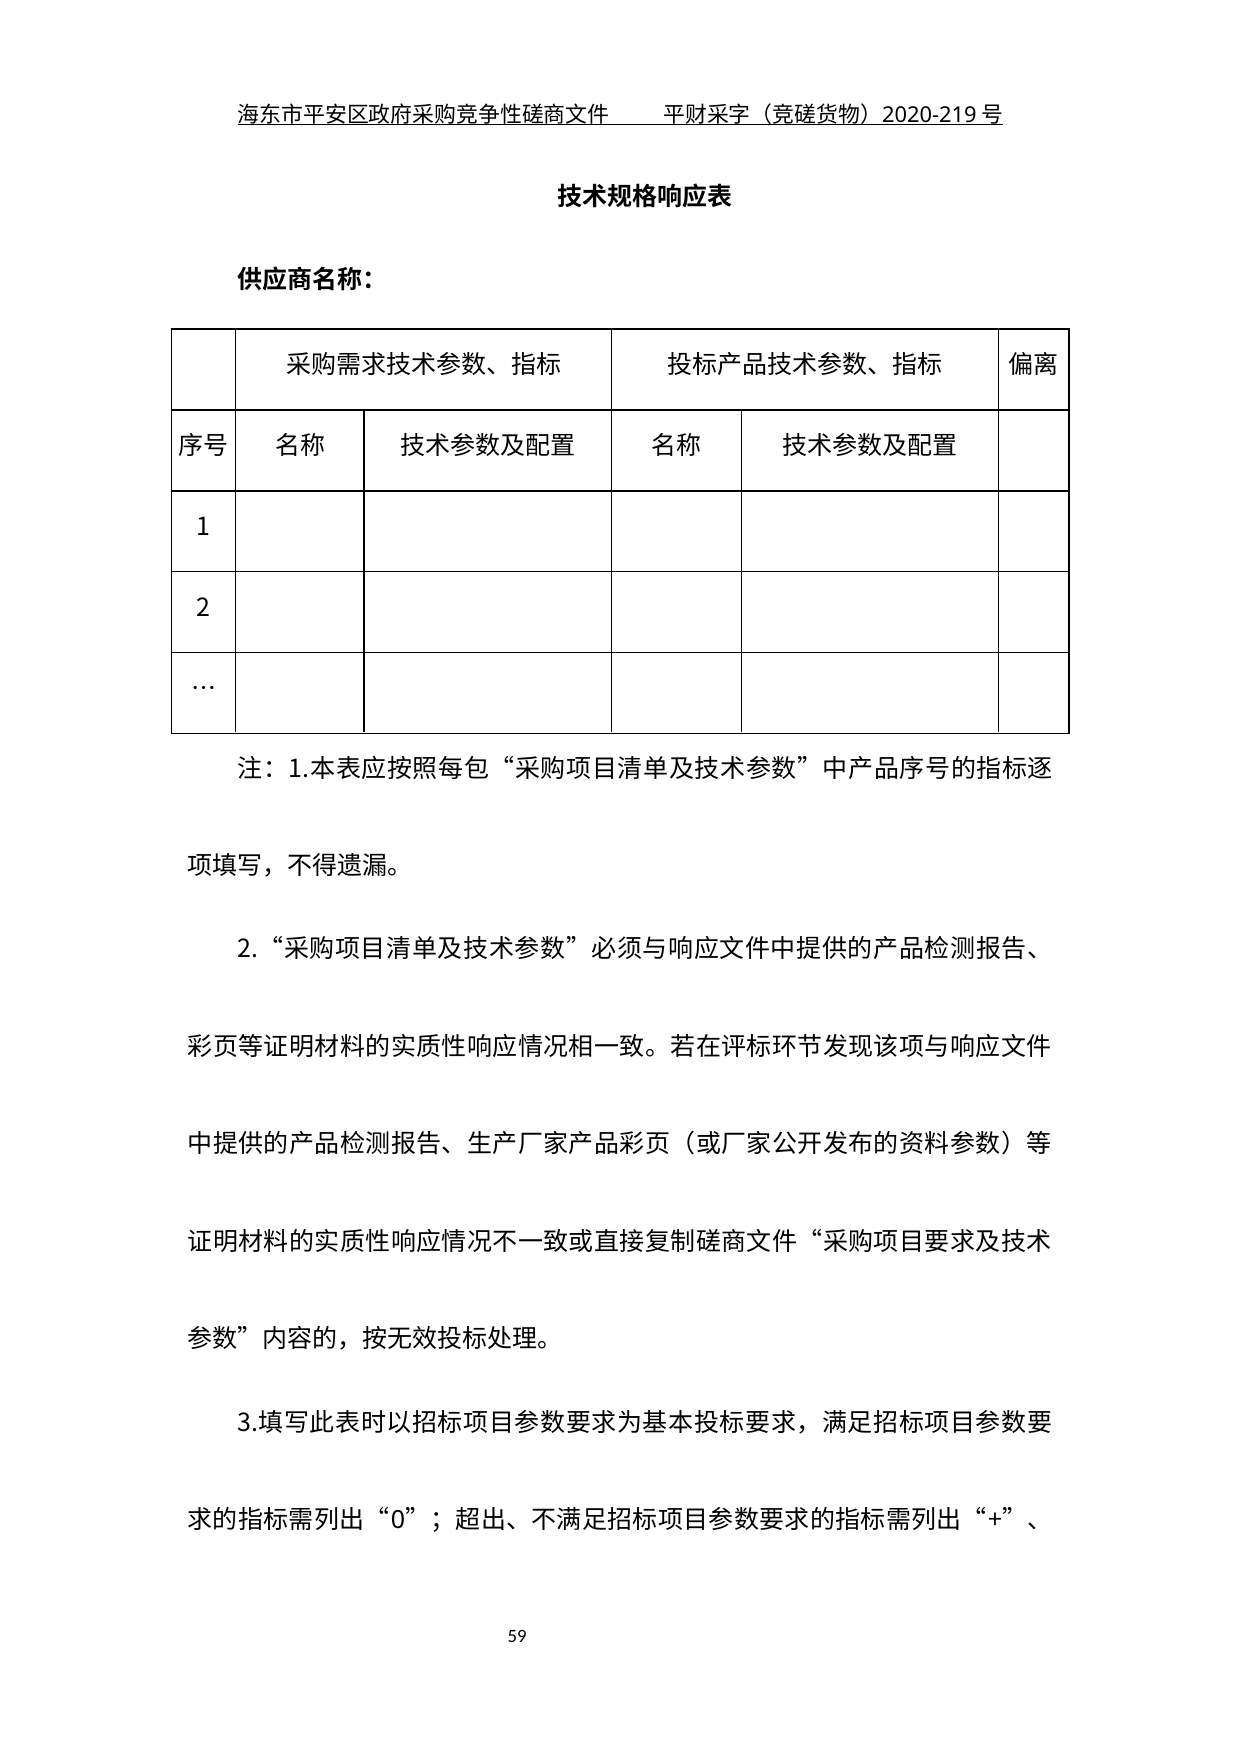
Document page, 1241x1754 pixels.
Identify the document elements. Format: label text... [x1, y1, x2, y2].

table_header [172, 330, 235, 409]
table_cell 技术参数及配置 [742, 411, 998, 490]
table_header 投标产品技术参数、指标 [612, 330, 998, 409]
table_cell [999, 411, 1068, 490]
table_cell [236, 492, 363, 571]
table_cell [236, 653, 363, 732]
table_cell [742, 572, 998, 652]
table_cell [999, 492, 1068, 571]
table_cell 1 [172, 492, 235, 571]
table_header 偏离 [999, 330, 1068, 409]
table_cell [365, 653, 611, 732]
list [187, 1388, 1053, 1550]
text 注：1.本表应按照每包“采购项目清单及技术参数”中产品序号的指标逐项填写，不得遗漏。 [187, 734, 1053, 896]
table_cell 技术参数及配置 [365, 411, 611, 490]
table_cell 2 [172, 572, 235, 652]
list “采购项目清单及技术参数”必须与响应文件中提供的产品检测报告、彩页等证明材料的实质性响应情况相一致。若在评标环节发现该项与响应文件中提供的产品检测报告、生产厂家产品彩页（或厂家公开发布的资料参数）等证明材料的实质性响应情况不一致或直接复制磋商文件“采购项目要求及技术参数”内容的，按无效投标处理。 [187, 914, 1053, 1369]
table_cell [999, 653, 1068, 732]
table_cell [999, 572, 1068, 652]
table_cell [365, 572, 611, 652]
table_cell 名称 [612, 411, 741, 490]
table_cell … [172, 653, 235, 732]
text 技术规格响应表 [187, 162, 1053, 227]
table_cell [612, 572, 741, 652]
table_cell [742, 653, 998, 732]
table_cell [365, 492, 611, 571]
table_cell 名称 [236, 411, 363, 490]
text 供应商名称： [187, 245, 1053, 310]
table_cell [612, 492, 741, 571]
table_cell [236, 572, 363, 652]
table_cell [742, 492, 998, 571]
table_cell [612, 653, 741, 732]
table_header 采购需求技术参数、指标 [236, 330, 611, 409]
table_cell 序号 [172, 411, 235, 490]
